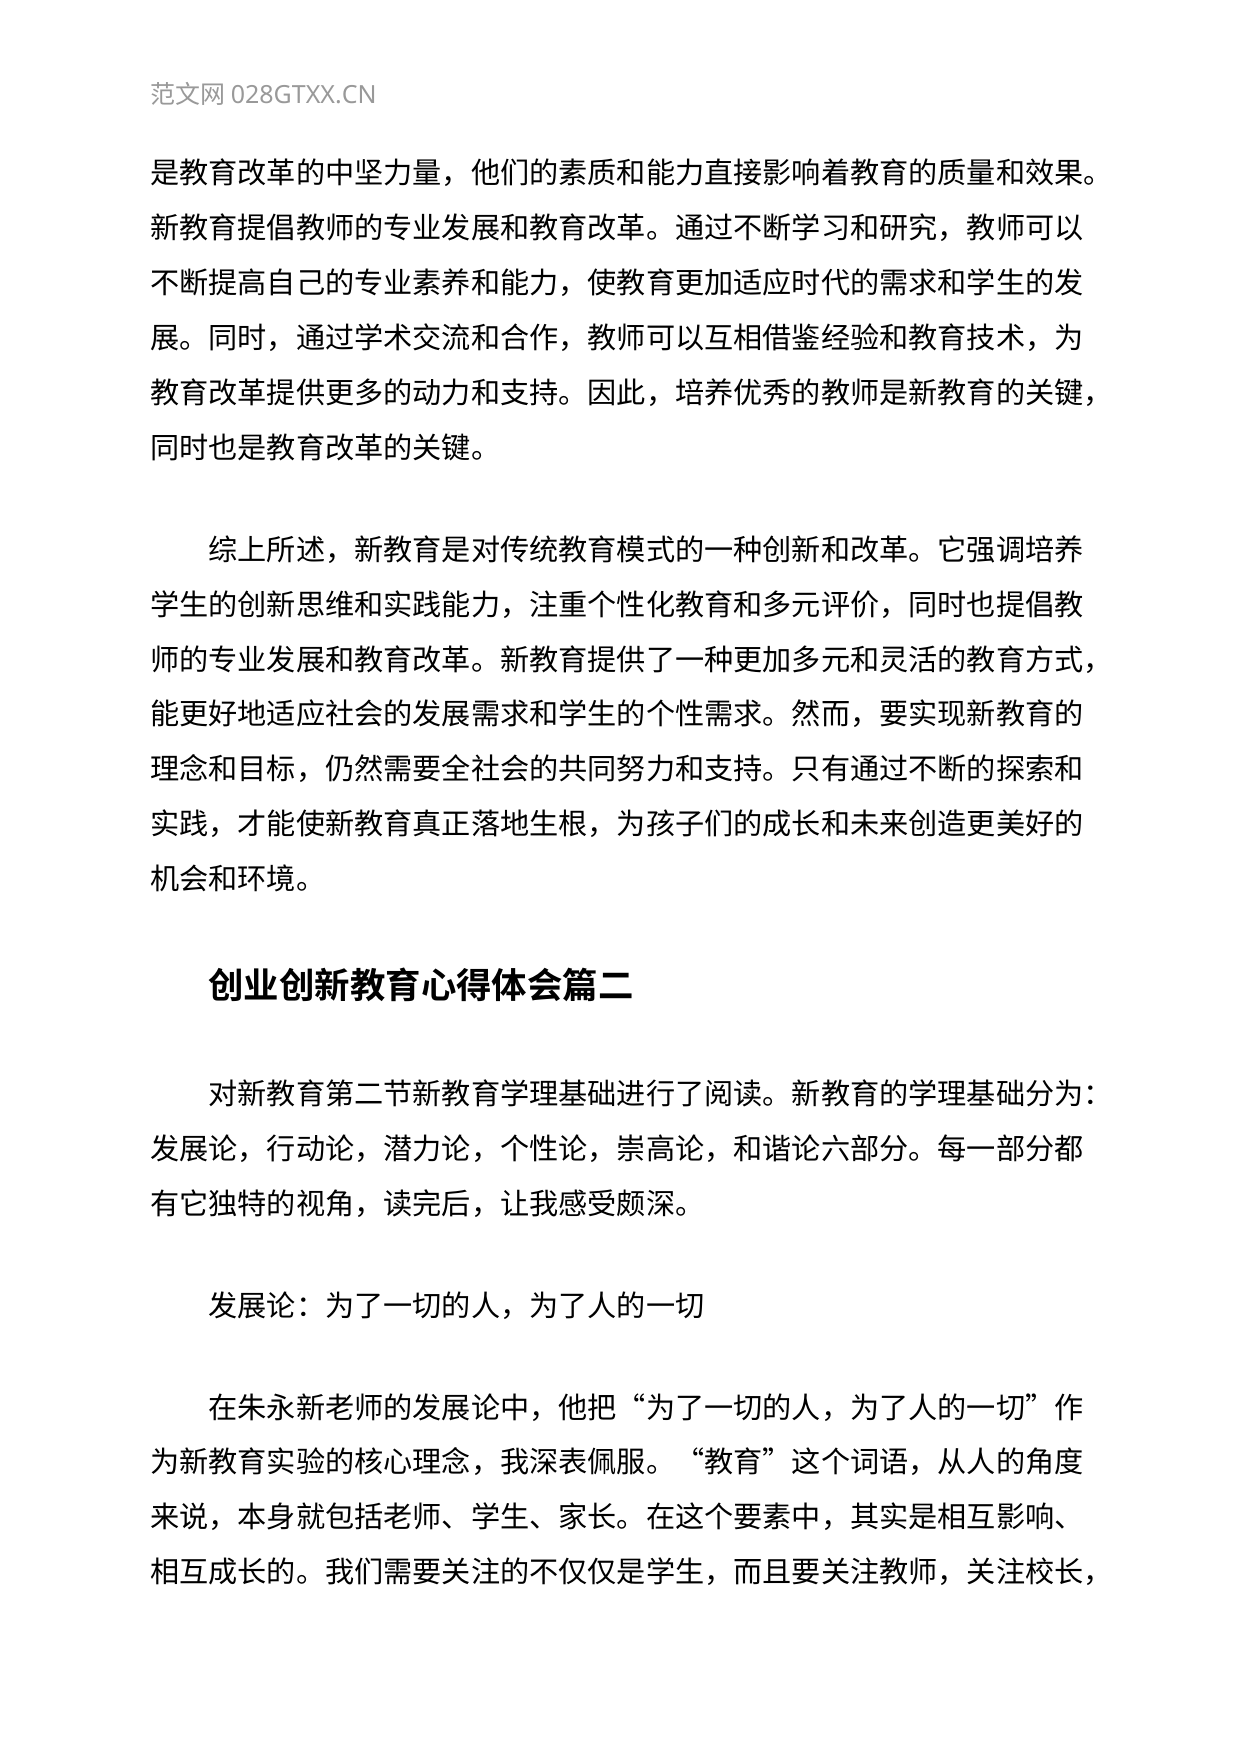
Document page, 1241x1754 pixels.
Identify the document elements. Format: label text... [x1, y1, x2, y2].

text 创业创新教育心得体会篇二 [150, 957, 1090, 1009]
text 对新教育第二节新教育学理基础进行了阅读。新教育的学理基础分为：发展论，行动论，潜力论，个性论，崇高论，和谐论六部分。每一部分都有它独特的视角，读完后，让我感受颇深。 [150, 1071, 1090, 1223]
text 发展论：为了一切的人，为了人的一切 [150, 1282, 1090, 1325]
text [150, 150, 1090, 467]
text 综上所述，新教育是对传统教育模式的一种创新和改革。它强调培养学生的创新思维和实践能力，注重个性化教育和多元评价，同时也提倡教师的专业发展和教育改革。新教育提供了一种更加多元和灵活的教育方式，能更好地适应社会的发展需求和学生的个性需求。然而，要实现新教育的理念和目标，仍然需要全社会的共同努力和支持。只有通过不断的探索和实践，才能使新教育真正落地生根，为孩子们的成长和未来创造更美好的机会和环境。 [150, 526, 1090, 898]
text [150, 1384, 1090, 1591]
